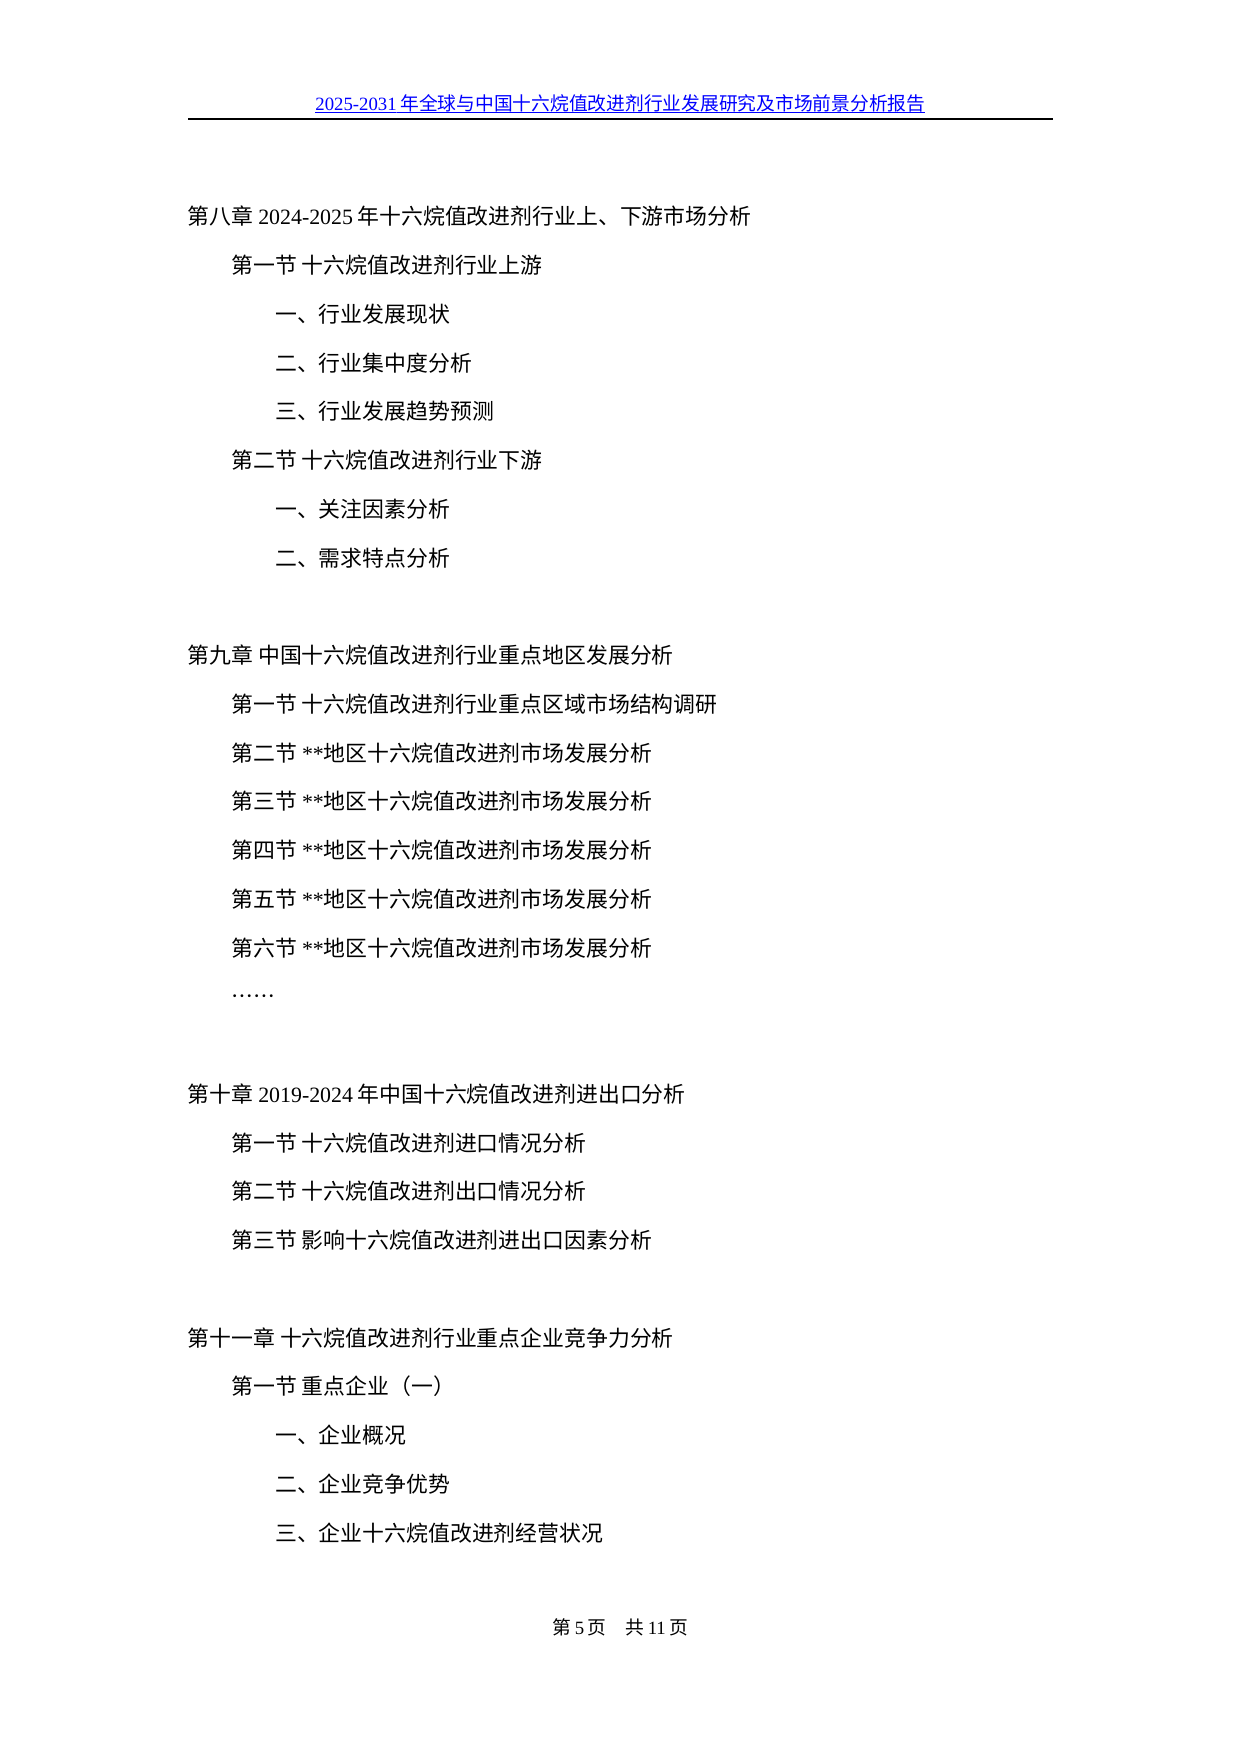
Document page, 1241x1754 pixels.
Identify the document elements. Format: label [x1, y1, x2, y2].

text [187, 150, 1053, 1548]
